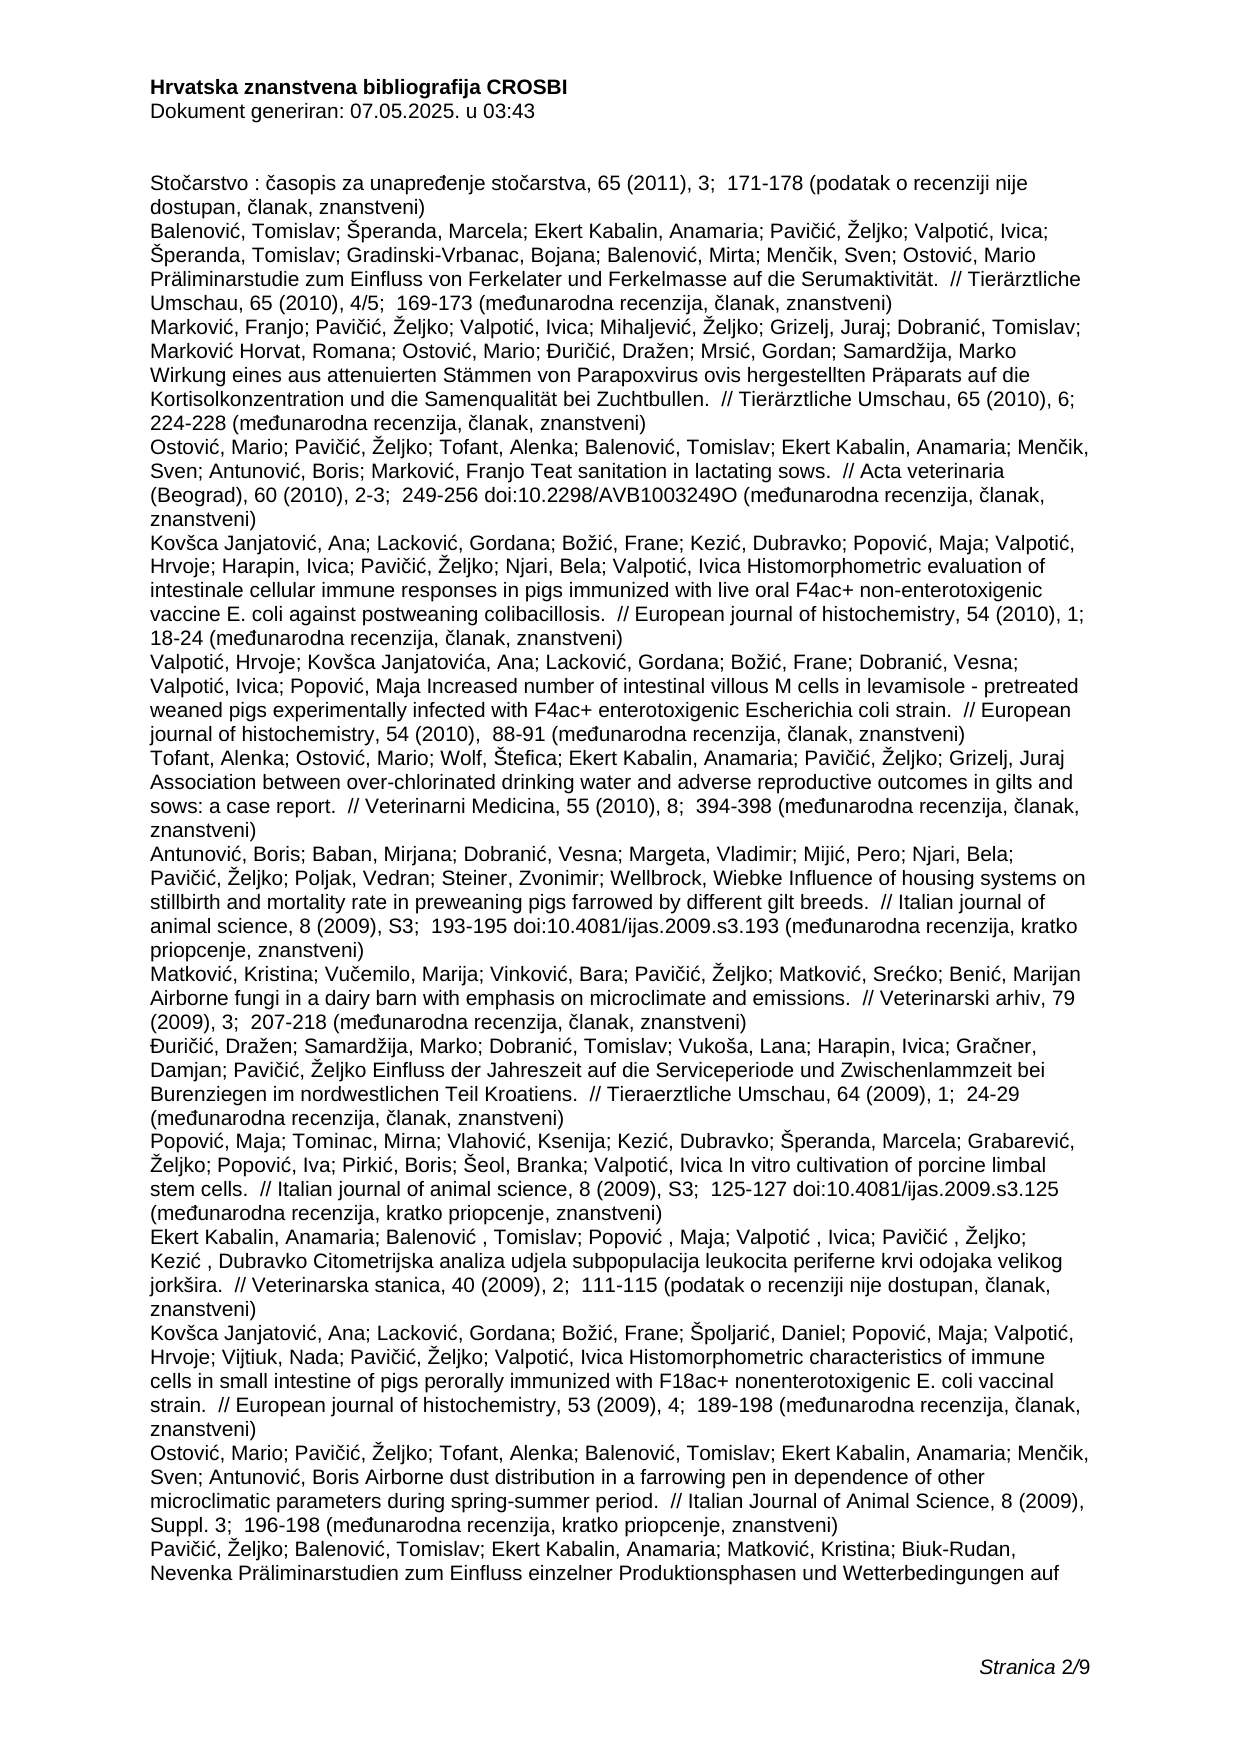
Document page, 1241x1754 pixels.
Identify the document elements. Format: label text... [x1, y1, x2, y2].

text Antunović, Boris; Baban, Mirjana; Dobranić, Vesna; Margeta, Vladimir; Mijić, Pero; Njari, Bela; Pavičić, Željko; Poljak, Vedran; Steiner, Zvonimir; Wellbrock, Wiebke [150, 842, 1090, 962]
text Balenović, Tomislav; Šperanda, Marcela; Ekert Kabalin, Anamaria; Pavičić, Željko; Valpotić, Ivica; Šperanda, Tomislav; Gradinski-Vrbanac, Bojana; Balenović, Mirta; Menčik, Sven; Ostović, Mario [150, 219, 1090, 315]
text Kovšca Janjatović, Ana; Lacković, Gordana; Božić, Frane; Špoljarić, Daniel; Popović, Maja; Valpotić, Hrvoje; Vijtiuk, Nada; Pavičić, Željko; Valpotić, Ivica [150, 1321, 1090, 1441]
text Popović, Maja; Tominac, Mirna; Vlahović, Ksenija; Kezić, Dubravko; Šperanda, Marcela; Grabarević, Željko; Popović, Iva; Pirkić, Boris; Šeol, Branka; Valpotić, Ivica [150, 1129, 1090, 1225]
text Ostović, Mario; Pavičić, Željko; Tofant, Alenka; Balenović, Tomislav; Ekert Kabalin, Anamaria; Menčik, Sven; Antunović, Boris [150, 1441, 1090, 1537]
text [150, 171, 1090, 219]
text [150, 1537, 1090, 1584]
text Ekert Kabalin, Anamaria; Balenović , Tomislav; Popović , Maja; Valpotić , Ivica; Pavičić , Željko; Kezić , Dubravko [150, 1225, 1090, 1321]
text Kovšca Janjatović, Ana; Lacković, Gordana; Božić, Frane; Kezić, Dubravko; Popović, Maja; Valpotić, Hrvoje; Harapin, Ivica; Pavičić, Željko; Njari, Bela; Valpotić, Ivica [150, 530, 1090, 650]
text Marković, Franjo; Pavičić, Željko; Valpotić, Ivica; Mihaljević, Željko; Grizelj, Juraj; Dobranić, Tomislav; Marković Horvat, Romana; Ostović, Mario; Đuričić, Dražen; Mrsić, Gordan; Samardžija, Marko [150, 315, 1090, 434]
text Valpotić, Hrvoje; Kovšca Janjatovića, Ana; Lacković, Gordana; Božić, Frane; Dobranić, Vesna; Valpotić, Ivica; Popović, Maja [150, 650, 1090, 746]
text Đuričić, Dražen; Samardžija, Marko; Dobranić, Tomislav; Vukoša, Lana; Harapin, Ivica; Gračner, Damjan; Pavičić, Željko [150, 1033, 1090, 1129]
text Matković, Kristina; Vučemilo, Marija; Vinković, Bara; Pavičić, Željko; Matković, Srećko; Benić, Marijan [150, 962, 1090, 1033]
text Ostović, Mario; Pavičić, Željko; Tofant, Alenka; Balenović, Tomislav; Ekert Kabalin, Anamaria; Menčik, Sven; Antunović, Boris; Marković, Franjo [150, 434, 1090, 530]
text Tofant, Alenka; Ostović, Mario; Wolf, Štefica; Ekert Kabalin, Anamaria; Pavičić, Željko; Grizelj, Juraj [150, 746, 1090, 842]
